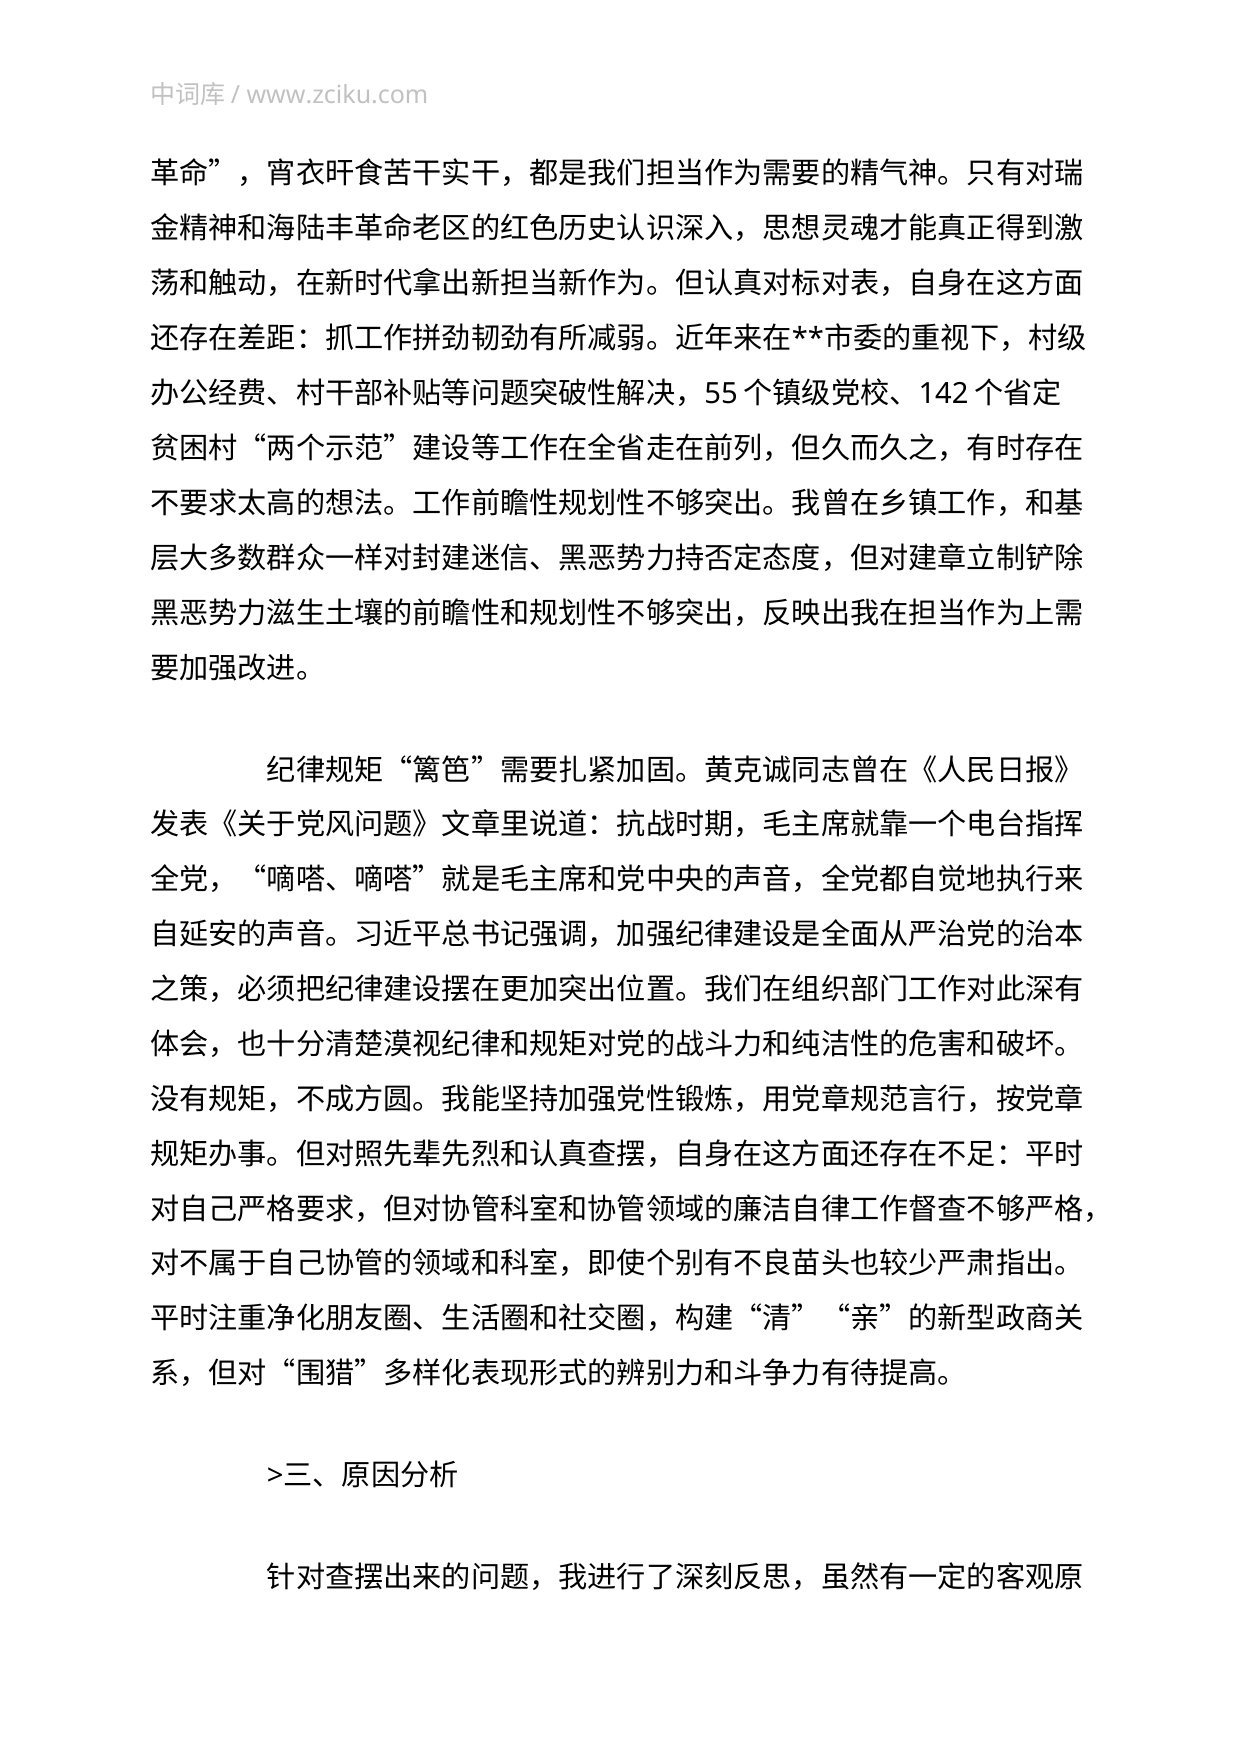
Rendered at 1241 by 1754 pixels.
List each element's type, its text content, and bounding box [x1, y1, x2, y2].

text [150, 150, 1090, 687]
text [150, 1554, 1090, 1596]
text 纪律规矩“篱笆”需要扎紧加固。黄克诚同志曾在《人民日报》发表《关于党风问题》文章里说道：抗战时期，毛主席就靠一个电台指挥全党，“嘀嗒、嘀嗒”就是毛主席和党中央的声音，全党都自觉地执行来自延安的声音。习近平总书记强调，加强纪律建设是全面从严治党的治本之策，必须把纪律建设摆在更加突出位置。我们在组织部门工作对此深有体会，也十分清楚漠视纪律和规矩对党的战斗力和纯洁性的危害和破坏。没有规矩，不成方圆。我能坚持加强党性锻炼，用党章规范言行，按党章规矩办事。但对照先辈先烈和认真查摆，自身在这方面还存在不足：平时对自己严格要求，但对协管科室和协管领域的廉洁自律工作督查不够严格，对不属于自己协管的领域和科室，即使个别有不良苗头也较少严肃指出。平时注重净化朋友圈、生活圈和社交圈，构建“清”“亲”的新型政商关系，但对“围猎”多样化表现形式的辨别力和斗争力有待提高。 [150, 746, 1090, 1392]
text >三、原因分析 [150, 1452, 1090, 1494]
